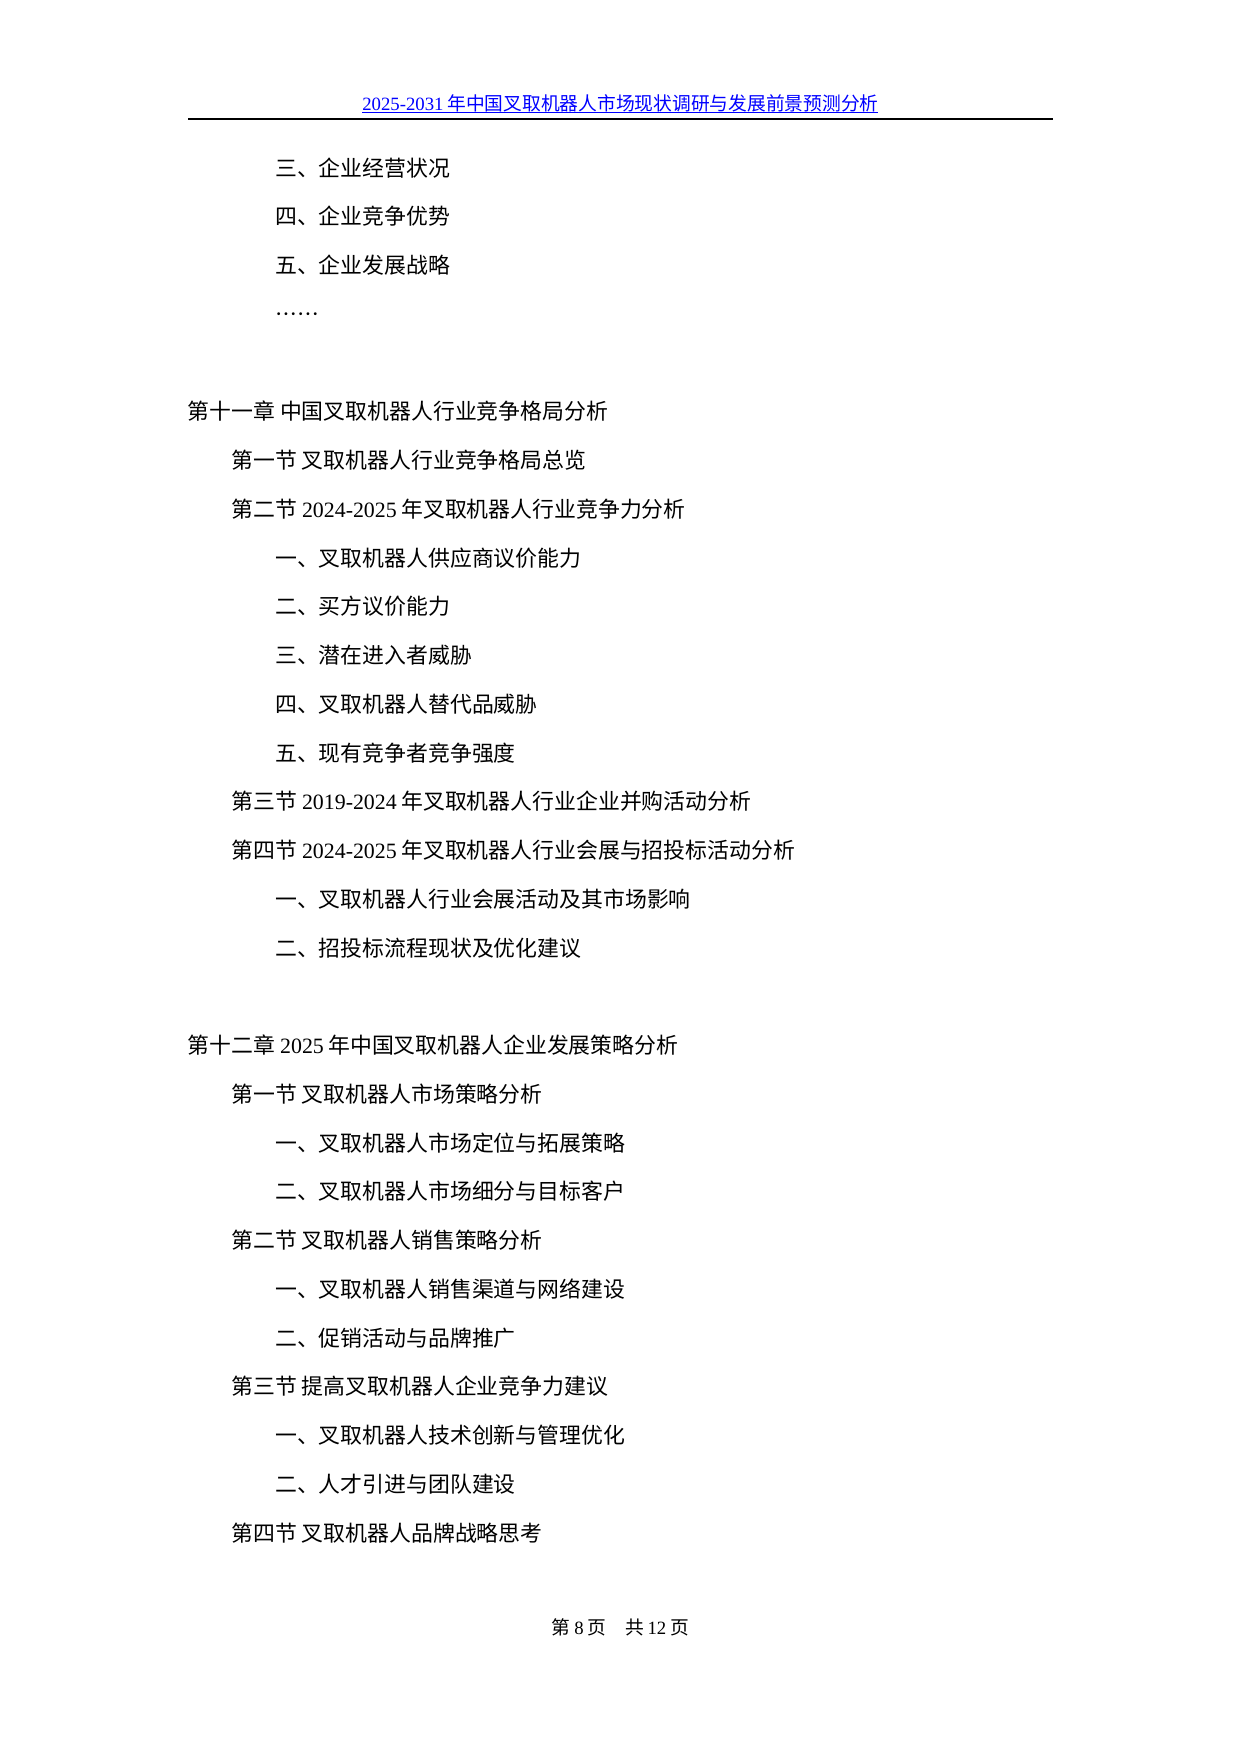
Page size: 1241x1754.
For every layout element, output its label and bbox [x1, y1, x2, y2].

text [187, 150, 1053, 1548]
